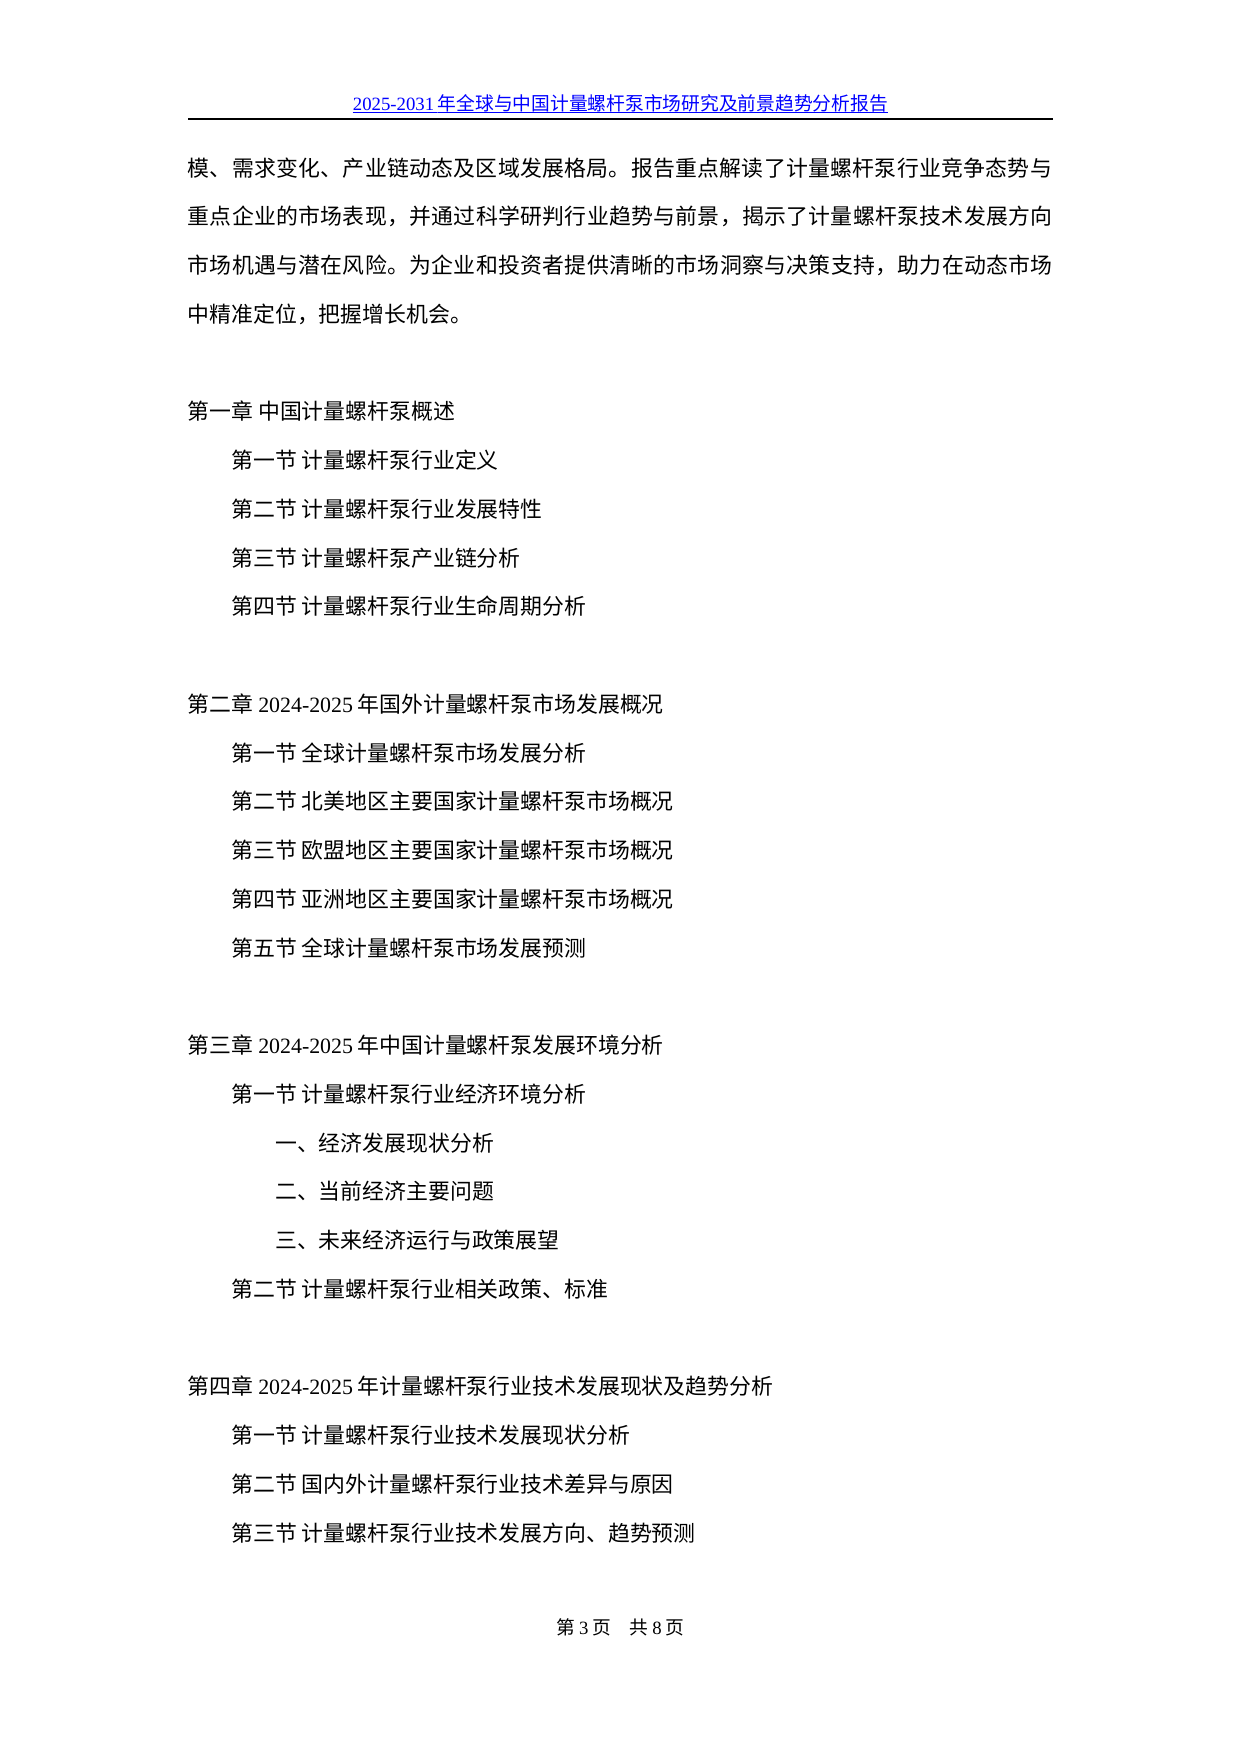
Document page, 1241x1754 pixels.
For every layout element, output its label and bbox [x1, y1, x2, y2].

text [187, 150, 1053, 1548]
